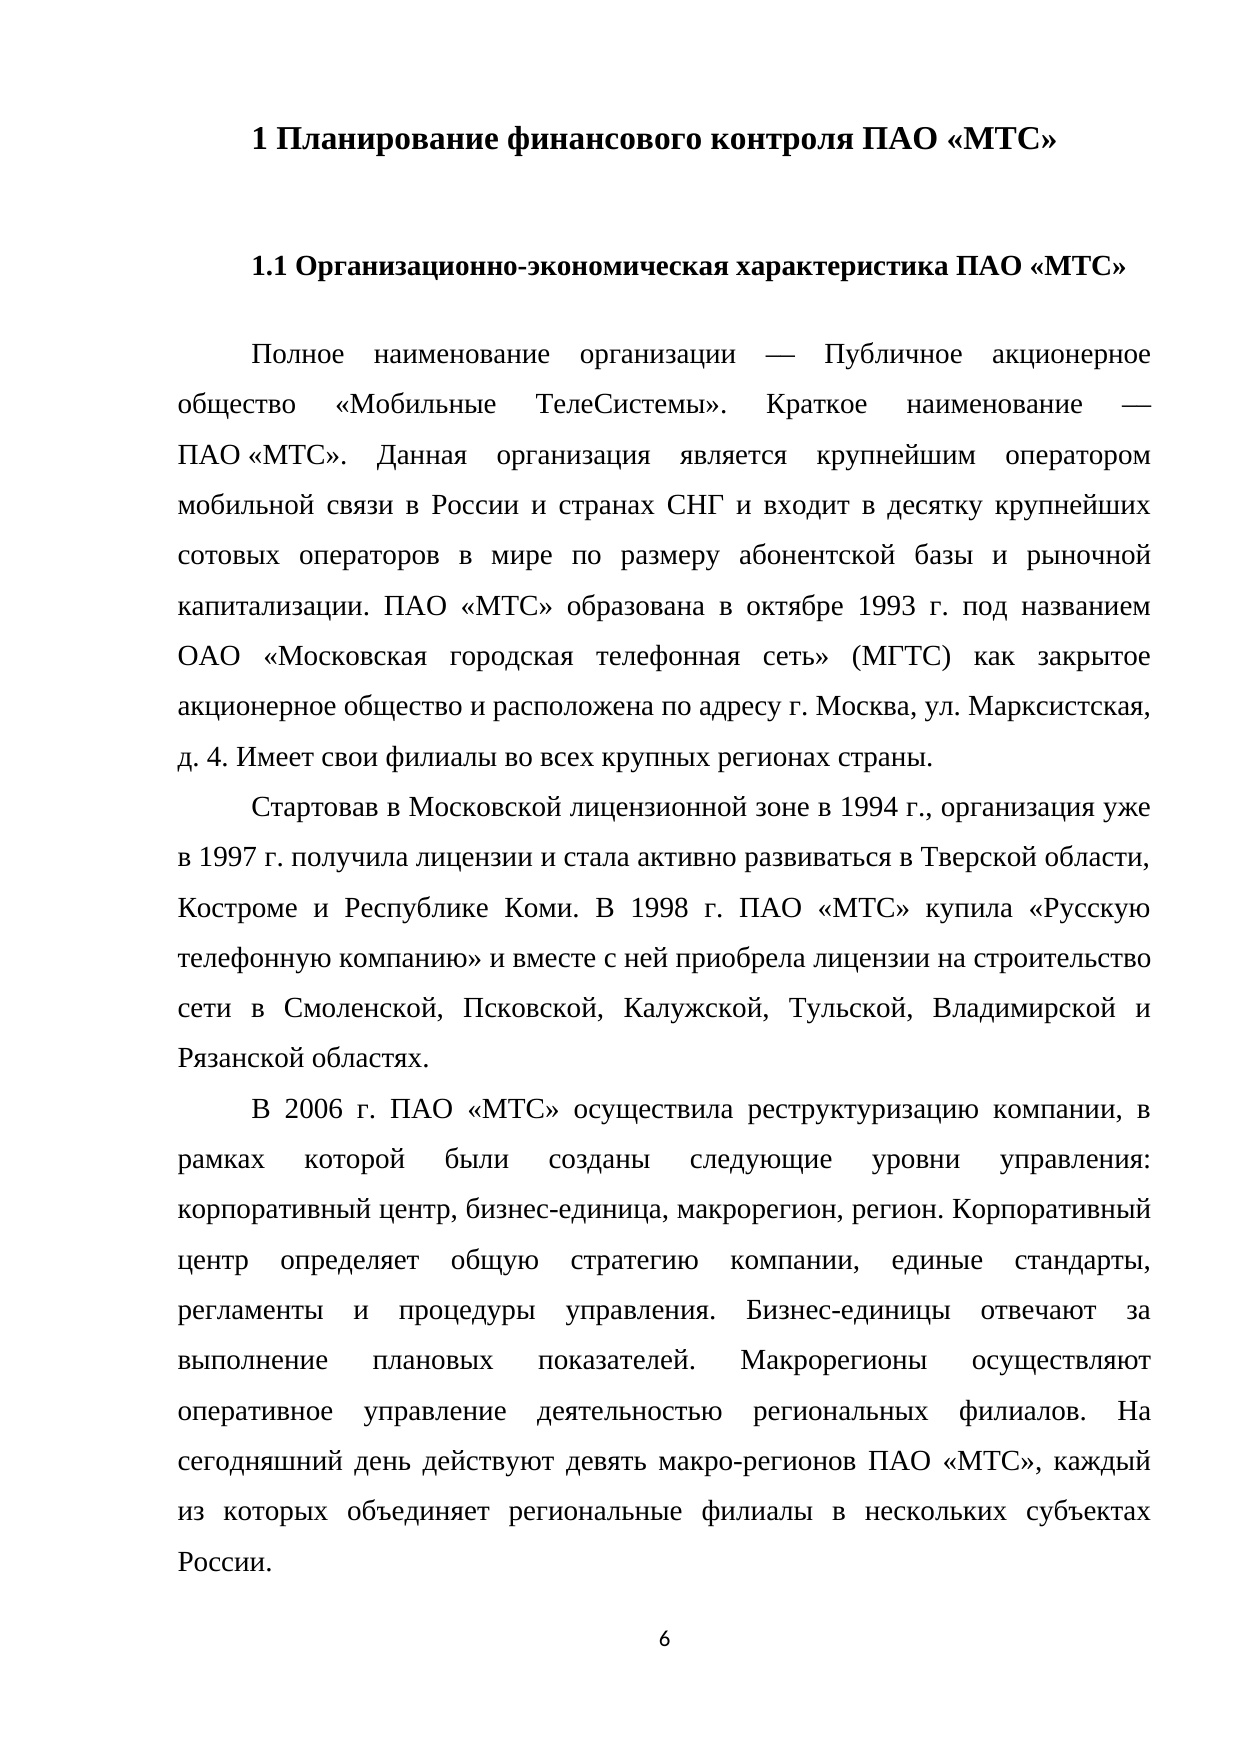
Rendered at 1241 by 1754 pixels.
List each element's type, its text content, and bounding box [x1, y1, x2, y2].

text Полное наименование организации –– Публичное акционерное общество «Мобильные ТелеСистемы». Краткое наименование –– ПАО «МТС». Данная организация является крупнейшим оператором мобильной связи в России и странах СНГ и входит в десятку крупнейших сотовых операторов в мире по размеру абонентской базы и рыночной капитализации. ПАО «МТС» образована в октябре 1993 г. под названием ОАО «Московская городская телефонная сеть» (МГТС) как закрытое акционерное общество и расположена по адресу г. Москва, ул. Марксистская, д. 4. Имеет свои филиалы во всех крупных регионах страны. [177, 336, 1152, 772]
text Стартовав в Московской лицензионной зоне в 1994 г., организация уже в 1997 г. получила лицензии и стала активно развиваться в Тверской области, Костроме и Республике Коми. В 1998 г. ПАО «МТС» купила «Русскую телефонную компанию» и вместе с ней приобрела лицензии на строительство сети в Смоленской, Псковской, Калужской, Тульской, Владимирской и Рязанской областях. [177, 789, 1152, 1074]
text 1.1 Организационно-экономическая характеристика ПАО «МТС» [251, 248, 1152, 282]
text 1 Планирование финансового контроля ПАО «МТС» [251, 118, 1152, 156]
text В 2006 г. ПАО «МТС» осуществила реструктуризацию компании, в рамках которой были созданы следующие уровни управления: корпоративный центр, бизнес-единица, макрорегион, регион. Корпоративный центр определяет общую стратегию компании, единые стандарты, регламенты и процедуры управления. Бизнес-единицы отвечают за выполнение плановых показателей. Макрорегионы осуществляют оперативное управление деятельностью региональных филиалов. На сегодняшний день действуют девять макро-регионов ПАО «МТС», каждый из которых объединяет региональные филиалы в нескольких субъектах России. [177, 1091, 1152, 1577]
